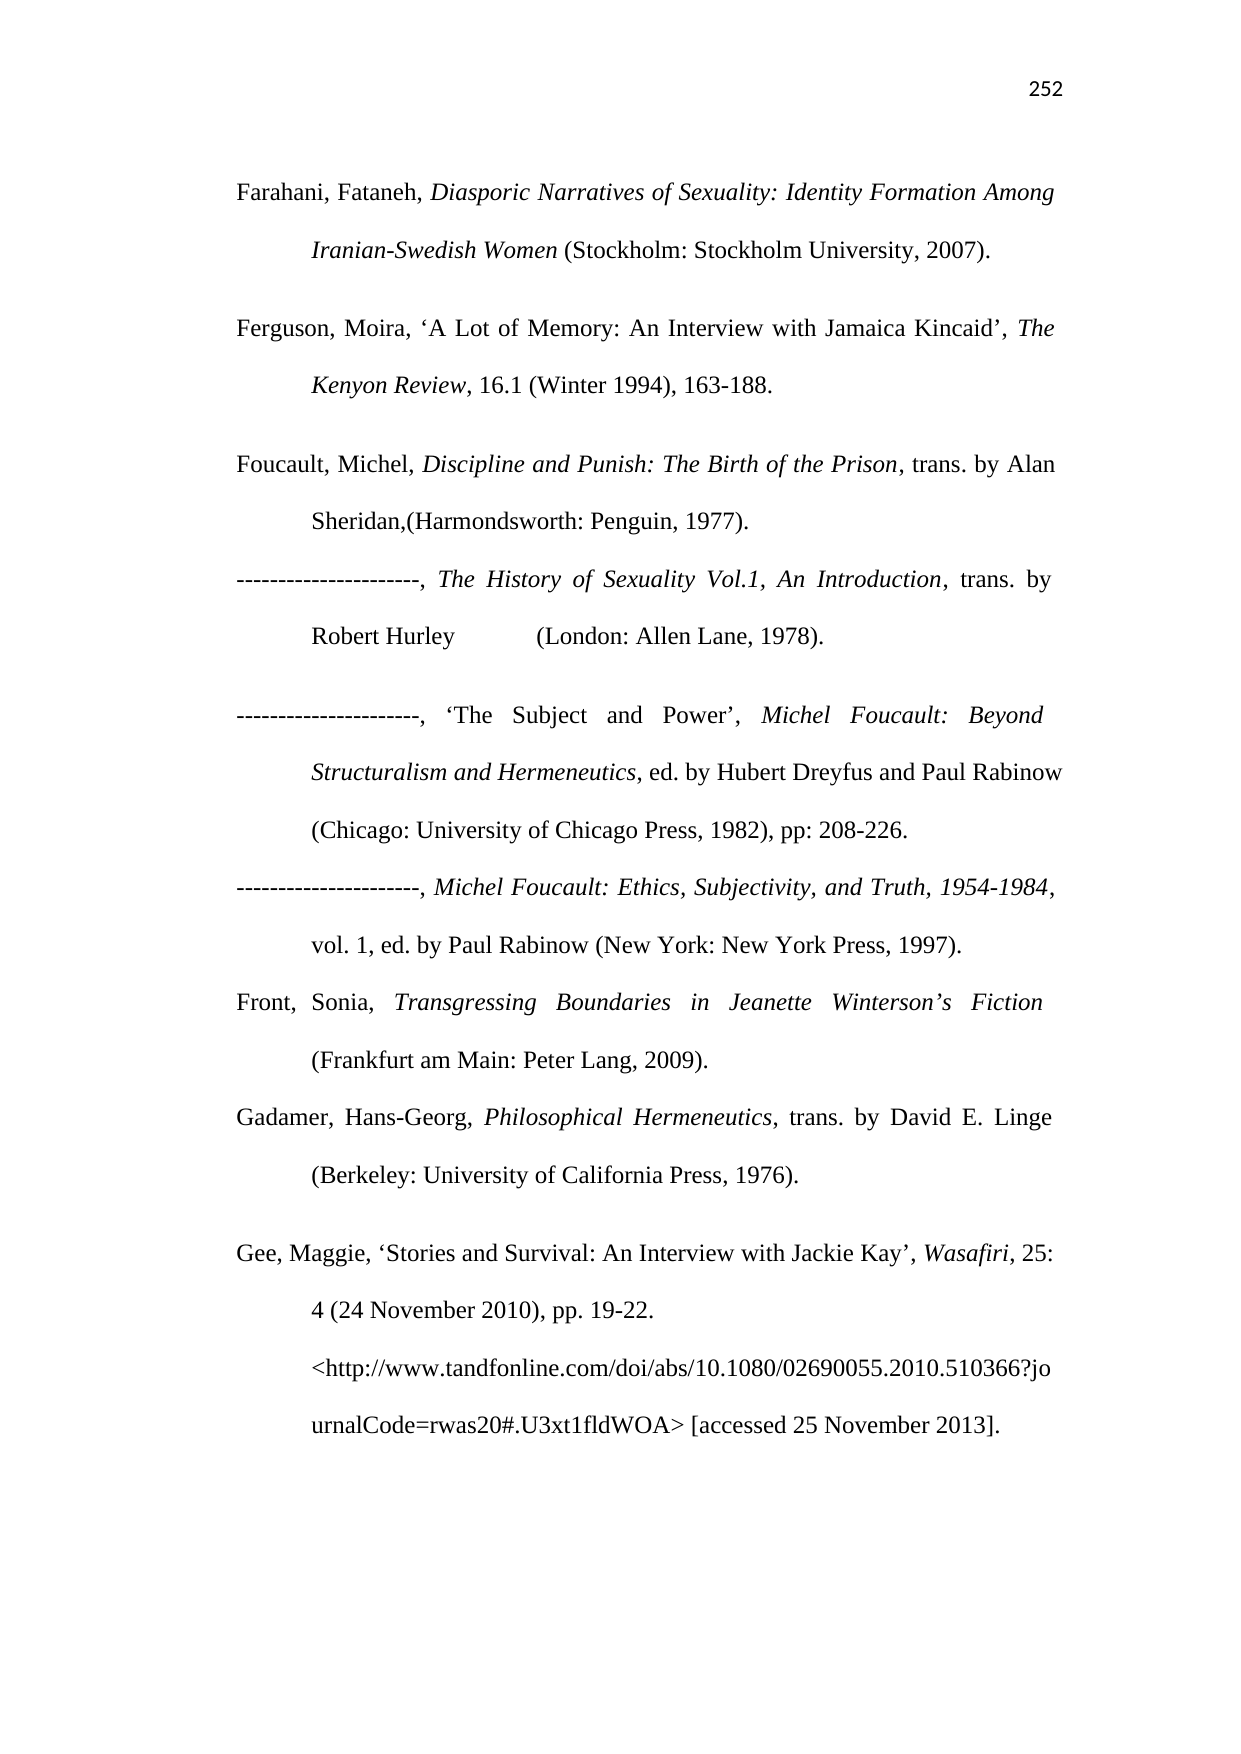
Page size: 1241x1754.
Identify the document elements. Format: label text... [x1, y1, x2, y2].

text Farahani, Fataneh, Diasporic Narratives of Sexuality: Identity Formation Among Iranian-Swedish Women (Stockholm: Stockholm University, 2007). [236, 177, 1063, 263]
text Gadamer, Hans-Georg, Philosophical Hermeneutics, trans. by David E. Linge (Berkeley: University of California Press, 1976). [236, 1102, 1063, 1188]
text ----------------------, Michel Foucault: Ethics, Subjectivity, and Truth, 1954-1984, vol. 1, ed. by Paul Rabinow (New York: New York Press, 1997). [236, 872, 1063, 958]
text Foucault, Michel, Discipline and Punish: The Birth of the Prison, trans. by Alan Sheridan,(Harmondsworth: Penguin, 1977). [236, 449, 1063, 535]
text Front, Sonia, Transgressing Boundaries in Jeanette Winterson’s Fiction (Frankfurt am Main: Peter Lang, 2009). [236, 987, 1063, 1073]
text ----------------------, ‘The Subject and Power’, Michel Foucault: Beyond Structuralism and Hermeneutics, ed. by Hubert Dreyfus and Paul Rabinow (Chicago: University of Chicago Press, 1982), pp: 208-226. [236, 700, 1063, 843]
text Gee, Maggie, ‘Stories and Survival: An Interview with Jackie Kay’, Wasafiri, 25: 4 (24 November 2010), pp. 19-22. <http://www.tandfonline.com/doi/abs/10.1080/02690055.2010.510366?jo urnalCode=rwas20#.U3xt1fldWOA> [accessed 25 November 2013]. [236, 1238, 1063, 1439]
text ----------------------, The History of Sexuality Vol.1, An Introduction, trans. by Robert Hurley (London: Allen Lane, 1978). [236, 564, 1063, 650]
text Ferguson, Moira, ‘A Lot of Memory: An Interview with Jamaica Kincaid’, The Kenyon Review, 16.1 (Winter 1994), 163-188. [236, 313, 1063, 399]
